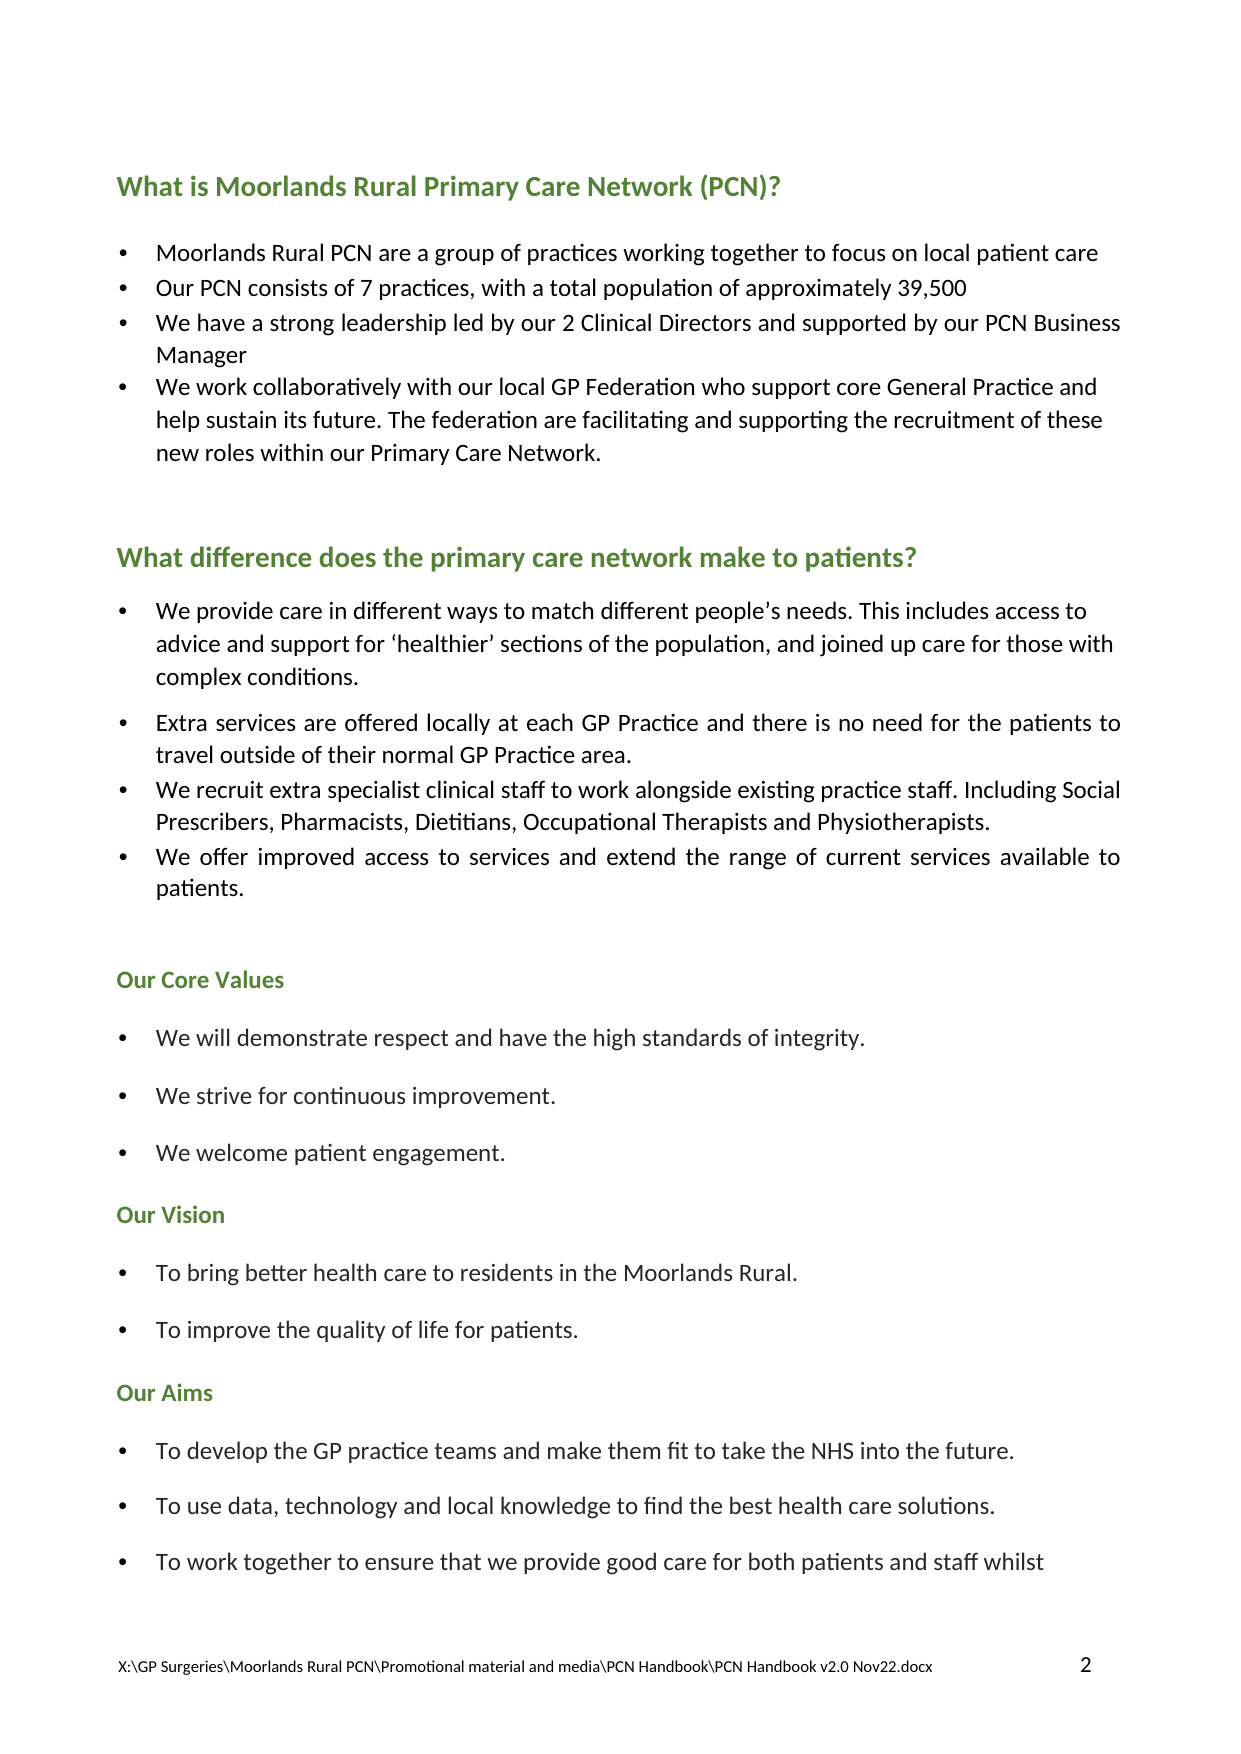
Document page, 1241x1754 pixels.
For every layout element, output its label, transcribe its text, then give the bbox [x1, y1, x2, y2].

list We offer improved access to services and extend the range of current services available to patients. [118, 841, 1123, 903]
list To develop the GP practice teams and make them fit to take the NHS into the future. [118, 1435, 1123, 1466]
text What difference does the primary care network make to patients? [116, 539, 1133, 575]
list To use data, technology and local knowledge to find the best health care solutions. [118, 1491, 1133, 1521]
list Moorlands Rural PCN are a group of practices working together to focus on local patient care [118, 237, 1123, 267]
text What is Moorlands Rural Primary Care Network (PCN)? [116, 168, 1133, 204]
list We recruit extra specialist clinical staff to work alongside existing practice staff. Including Social Prescribers, Pharmacists, Dietitians, Occupational Therapists and Physiotherapists. [118, 774, 1123, 836]
list We welcome patient engagement. [118, 1137, 1133, 1167]
subtitle Our Vision [116, 1199, 1133, 1230]
subtitle Our Core Values [116, 964, 1133, 995]
list We provide care in different ways to match different people’s needs. This includes access to advice and support for ‘healthier’ sections of the population, and joined up care for those with complex conditions. [118, 596, 1123, 691]
list We will demonstrate respect and have the high standards of integrity. [118, 1022, 1123, 1053]
list Extra services are offered locally at each GP Practice and there is no need for the patients to travel outside of their normal GP Practice area. [118, 707, 1123, 769]
list We strive for continuous improvement. [118, 1080, 1133, 1111]
list Our PCN consists of 7 practices, with a total population of approximately 39,500 [118, 272, 1123, 303]
list We have a strong leadership led by our 2 Clinical Directors and supported by our PCN Business Manager [118, 307, 1123, 369]
list We work collaboratively with our local GP Federation who support core General Practice and help sustain its future. The federation are facilitating and supporting the recruitment of these new roles within our Primary Care Network. [118, 371, 1123, 467]
list To improve the quality of life for patients. [118, 1315, 1133, 1345]
subtitle Our Aims [116, 1377, 1133, 1408]
list To work together to ensure that we provide good care for both patients and staff whilst [118, 1546, 1123, 1577]
list To bring better health care to residents in the Moorlands Rural. [118, 1257, 1123, 1288]
